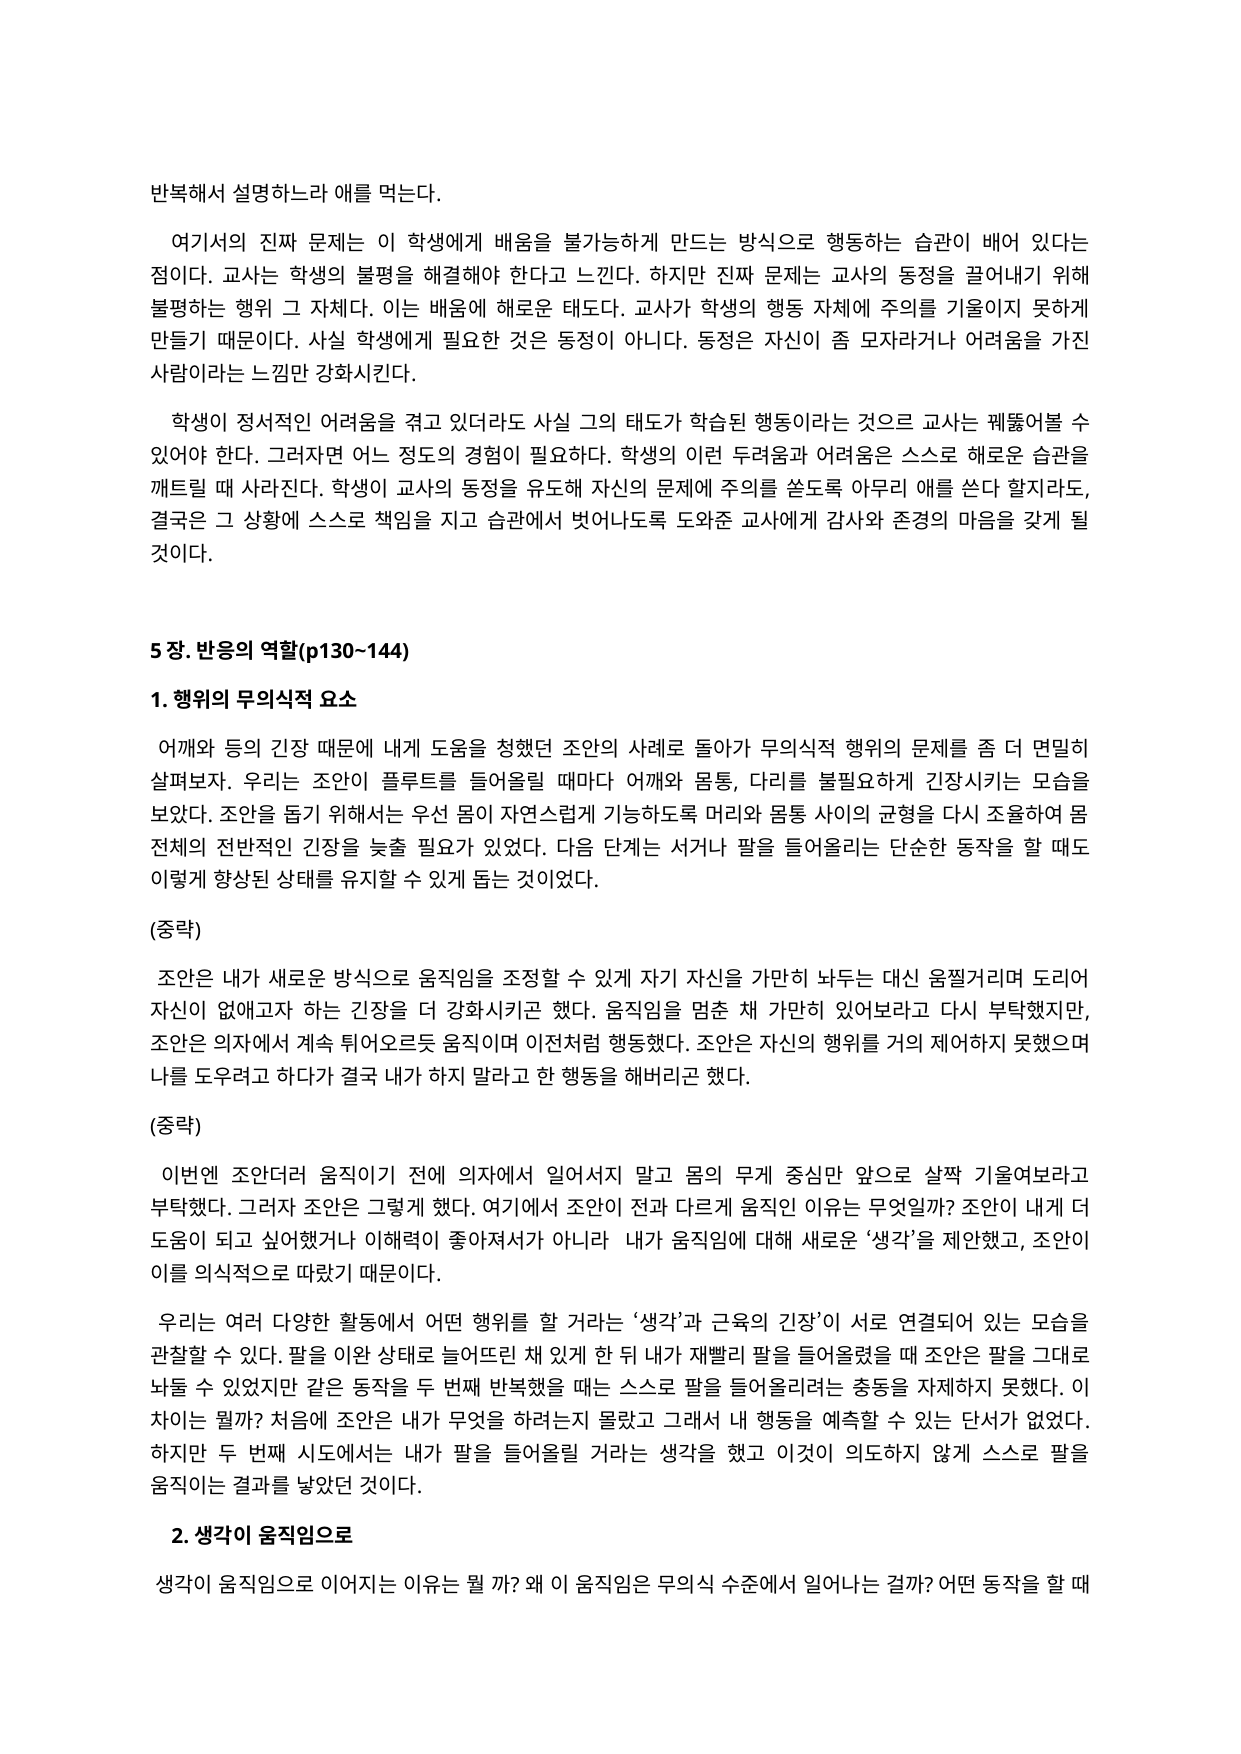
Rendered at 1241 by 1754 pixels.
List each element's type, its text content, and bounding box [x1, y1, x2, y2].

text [150, 1568, 1090, 1599]
text 1. 행위의 무의식적 요소 [150, 683, 1090, 714]
text 2. 생각이 움직임으로 [150, 1519, 1090, 1549]
text (중략) [150, 913, 1090, 943]
text 여기서의 진짜 문제는 이 학생에게 배움을 불가능하게 만드는 방식으로 행동하는 습관이 배어 있다는 점이다. 교사는 학생의 불평을 해결해야 한다고 느낀다. 하지만 진짜 문제는 교사의 동정을 끌어내기 위해 불평하는 행위 그 자체다. 이는 배움에 해로운 태도다. 교사가 학생의 행동 자체에 주의를 기울이지 못하게 만들기 때문이다. 사실 학생에게 필요한 것은 동정이 아니다. 동정은 자신이 좀 모자라거나 어려움을 가진 사람이라는 느낌만 강화시킨다. [150, 227, 1090, 388]
text 조안은 내가 새로운 방식으로 움직임을 조정할 수 있게 자기 자신을 가만히 놔두는 대신 움찔거리며 도리어 자신이 없애고자 하는 긴장을 더 강화시키곤 했다. 움직임을 멈춘 채 가만히 있어보라고 다시 부탁했지만, 조안은 의자에서 계속 튀어오르듯 움직이며 이전처럼 행동했다. 조안은 자신의 행위를 거의 제어하지 못했으며 나를 도우려고 하다가 결국 내가 하지 말라고 한 행동을 해버리곤 했다. [150, 962, 1090, 1091]
text (중략) [150, 1109, 1090, 1140]
text 어깨와 등의 긴장 때문에 내게 도움을 청했던 조안의 사례로 돌아가 무의식적 행위의 문제를 좀 더 면밀히 살펴보자. 우리는 조안이 플루트를 들어올릴 때마다 어깨와 몸통, 다리를 불필요하게 긴장시키는 모습을 보았다. 조안을 돕기 위해서는 우선 몸이 자연스럽게 기능하도록 머리와 몸통 사이의 균형을 다시 조율하여 몸 전체의 전반적인 긴장을 늦출 필요가 있었다. 다음 단계는 서거나 팔을 들어올리는 단순한 동작을 할 때도 이렇게 향상된 상태를 유지할 수 있게 돕는 것이었다. [150, 733, 1090, 894]
text 우리는 여러 다양한 활동에서 어떤 행위를 할 거라는 ‘생각’과 근육의 긴장’이 서로 연결되어 있는 모습을 관찰할 수 있다. 팔을 이완 상태로 늘어뜨린 채 있게 한 뒤 내가 재빨리 팔을 들어올렸을 때 조안은 팔을 그대로 놔둘 수 있었지만 같은 동작을 두 번째 반복했을 때는 스스로 팔을 들어올리려는 충동을 자제하지 못했다. 이 차이는 뭘까? 처음에 조안은 내가 무엇을 하려는지 몰랐고 그래서 내 행동을 예측할 수 있는 단서가 없었다. 하지만 두 번째 시도에서는 내가 팔을 들어올릴 거라는 생각을 했고 이것이 의도하지 않게 스스로 팔을 움직이는 결과를 낳았던 것이다. [150, 1306, 1090, 1500]
text 학생이 정서적인 어려움을 겪고 있더라도 사실 그의 태도가 학습된 행동이라는 것으르 교사는 꿰뚫어볼 수 있어야 한다. 그러자면 어느 정도의 경험이 필요하다. 학생의 이런 두려움과 어려움은 스스로 해로운 습관을 깨트릴 때 사라진다. 학생이 교사의 동정을 유도해 자신의 문제에 주의를 쏟도록 아무리 애를 쓴다 할지라도, 결국은 그 상황에 스스로 책임을 지고 습관에서 벗어나도록 도와준 교사에게 감사와 존경의 마음을 갖게 될 것이다. [150, 407, 1090, 568]
text 5장. 반응의 역할(p130~144) [150, 634, 1090, 664]
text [150, 177, 1090, 207]
text 이번엔 조안더러 움직이기 전에 의자에서 일어서지 말고 몸의 무게 중심만 앞으로 살짝 기울여보라고 부탁했다. 그러자 조안은 그렇게 했다. 여기에서 조안이 전과 다르게 움직인 이유는 무엇일까? 조안이 내게 더 도움이 되고 싶어했거나 이해력이 좋아져서가 아니라 내가 움직임에 대해 새로운 ‘생각’을 제안했고, 조안이 이를 의식적으로 따랐기 때문이다. [150, 1159, 1090, 1287]
